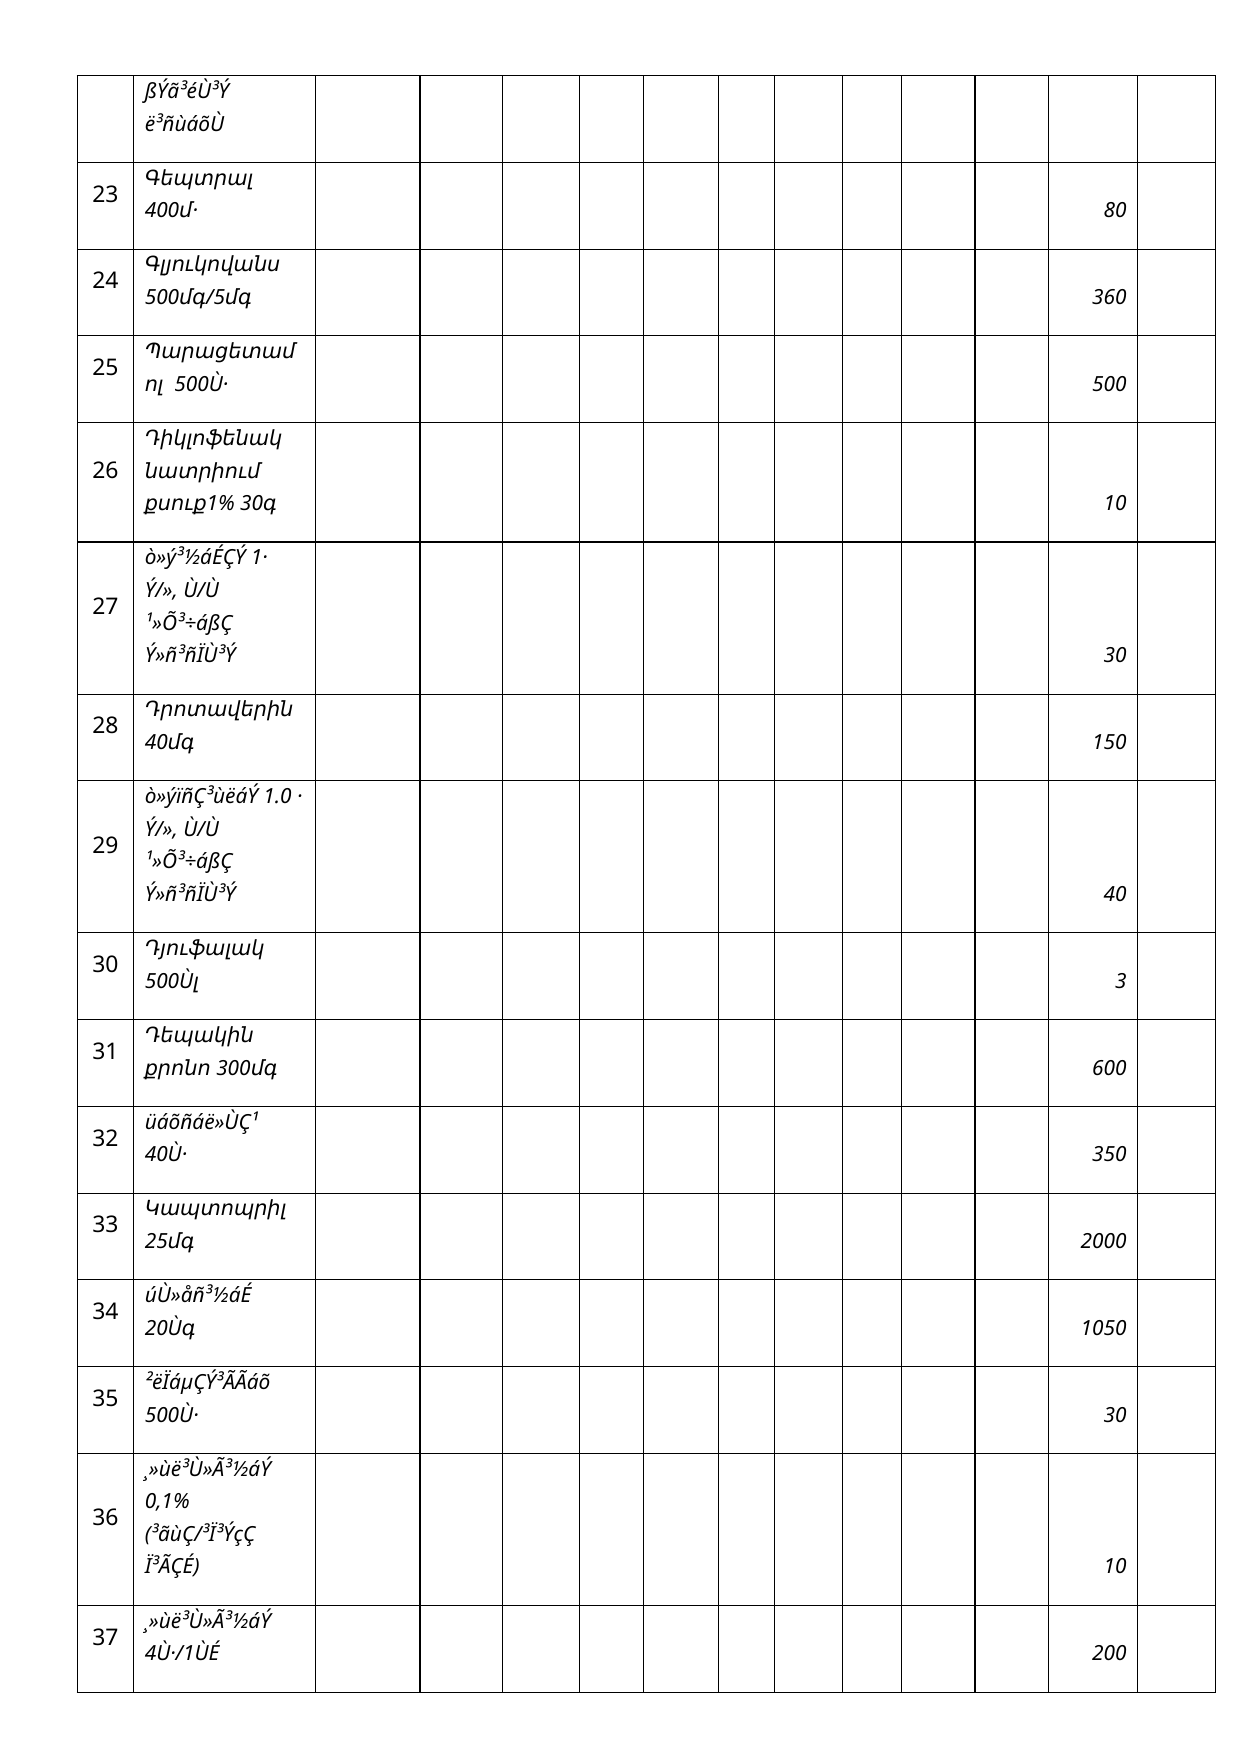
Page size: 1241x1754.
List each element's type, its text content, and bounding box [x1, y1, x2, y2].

table_cell [719, 695, 774, 780]
table_cell [902, 1194, 974, 1279]
table_cell 150 [1049, 695, 1137, 780]
table_cell [644, 1606, 718, 1692]
table_cell 25 [78, 336, 133, 422]
table_cell [644, 336, 718, 422]
table_cell [775, 336, 842, 422]
table_cell [421, 1107, 502, 1192]
table_cell 26 [78, 423, 133, 541]
table_cell [421, 695, 502, 780]
table_cell [421, 543, 502, 693]
table_cell [843, 250, 901, 335]
table_cell [421, 781, 502, 932]
table_cell [902, 933, 974, 1019]
table_cell [644, 1454, 718, 1605]
table_cell 10 [1049, 1454, 1137, 1605]
table_cell [503, 1020, 579, 1106]
table_cell Դիկլոֆենակ նատրիում քսուք1% 30գ [134, 423, 315, 541]
table_cell [843, 1454, 901, 1605]
table_cell 80 [1049, 163, 1137, 248]
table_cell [134, 76, 315, 162]
table_cell [421, 336, 502, 422]
table_cell [976, 76, 1048, 162]
table_cell Կապտոպրիլ 25մգ [134, 1194, 315, 1279]
table_cell [719, 543, 774, 693]
table_cell [580, 423, 643, 541]
table_cell [503, 933, 579, 1019]
table_cell [775, 250, 842, 335]
table_cell [976, 781, 1048, 932]
table_cell 30 [1049, 1367, 1137, 1453]
table_cell [644, 1020, 718, 1106]
table_cell [421, 423, 502, 541]
table_cell [1138, 250, 1215, 335]
table_cell [1138, 1606, 1215, 1692]
table_cell [421, 76, 502, 162]
table_cell [775, 76, 842, 162]
table_cell [775, 1367, 842, 1453]
table_cell 36 [78, 1454, 133, 1605]
table_cell [316, 1107, 419, 1192]
table_cell [316, 543, 419, 693]
table_cell [316, 933, 419, 1019]
table_cell [775, 543, 842, 693]
table_cell 22 [78, 76, 133, 162]
table_cell [976, 1020, 1048, 1106]
table_cell [843, 1020, 901, 1106]
table_cell [503, 695, 579, 780]
table_cell [580, 1367, 643, 1453]
table_cell [503, 423, 579, 541]
table_cell [976, 933, 1048, 1019]
table_cell [902, 423, 974, 541]
table_cell [421, 1280, 502, 1366]
table_cell [421, 250, 502, 335]
table_cell [775, 1194, 842, 1279]
table_cell [644, 423, 718, 541]
table_cell [580, 1280, 643, 1366]
table_cell [503, 336, 579, 422]
table_cell [580, 695, 643, 780]
table_cell [316, 423, 419, 541]
table_cell Գլյուկովանս 500մգ/5մգ [134, 250, 315, 335]
table_cell úÙ»åñ³½áÉ 20Ùգ [134, 1280, 315, 1366]
table_cell [503, 163, 579, 248]
table_cell [1138, 1020, 1215, 1106]
table_cell [843, 1280, 901, 1366]
table_cell ò»ýïñÇ³ùëáÝ 1.0 · Ý/», Ù/Ù ¹»Õ³÷áßÇ Ý»ñ³ñÏÙ³Ý [134, 781, 315, 932]
table_cell [421, 1020, 502, 1106]
table_cell 37 [78, 1606, 133, 1692]
table_cell 23 [78, 163, 133, 248]
table_cell 29 [78, 781, 133, 932]
table_cell [775, 933, 842, 1019]
table_cell [644, 76, 718, 162]
table_cell [1138, 1107, 1215, 1192]
table_cell 28 [78, 695, 133, 780]
table_cell 30 [78, 933, 133, 1019]
table_cell [902, 76, 974, 162]
table_cell [902, 781, 974, 932]
table_cell 1050 [1049, 1280, 1137, 1366]
table_cell [902, 336, 974, 422]
table_cell [503, 1107, 579, 1192]
table_cell [421, 163, 502, 248]
table_cell [503, 1454, 579, 1605]
table_cell 34 [78, 1280, 133, 1366]
table_cell [719, 1194, 774, 1279]
table_cell üáõñáë»ÙÇ¹ 40Ù· [134, 1107, 315, 1192]
table_cell [719, 781, 774, 932]
table_cell [843, 1367, 901, 1453]
table_cell [902, 1606, 974, 1692]
table_cell [580, 1454, 643, 1605]
table_cell [843, 695, 901, 780]
table_cell [644, 933, 718, 1019]
table_cell [719, 1020, 774, 1106]
table_cell [976, 163, 1048, 248]
table_cell 27 [78, 543, 133, 693]
table_cell [580, 1194, 643, 1279]
table_cell [775, 1280, 842, 1366]
table_cell [580, 1606, 643, 1692]
table_cell [503, 1606, 579, 1692]
table_cell [902, 1020, 974, 1106]
table_cell [775, 1606, 842, 1692]
table_cell [316, 1194, 419, 1279]
table_cell [644, 1367, 718, 1453]
table_cell [1138, 1367, 1215, 1453]
table_cell [316, 1280, 419, 1366]
table_cell [775, 163, 842, 248]
table_cell [421, 1194, 502, 1279]
table_cell [843, 933, 901, 1019]
table_cell [1138, 76, 1215, 162]
table_cell [976, 543, 1048, 693]
table_cell [976, 695, 1048, 780]
table_cell [580, 1107, 643, 1192]
table_cell 500 [1049, 336, 1137, 422]
table_cell [775, 1107, 842, 1192]
table_cell [976, 1606, 1048, 1692]
table_cell 200 [1049, 1606, 1137, 1692]
table_cell [580, 336, 643, 422]
table_cell [1138, 423, 1215, 541]
table_cell [503, 1367, 579, 1453]
table_cell [843, 1107, 901, 1192]
table_cell 33 [78, 1194, 133, 1279]
table_cell [644, 1194, 718, 1279]
table_cell 600 [1049, 1020, 1137, 1106]
table_cell Պարացետամոլ 500Ù· [134, 336, 315, 422]
table_cell [503, 781, 579, 932]
table_cell [644, 163, 718, 248]
table_cell [719, 1280, 774, 1366]
table_cell [719, 1367, 774, 1453]
table_cell [976, 1280, 1048, 1366]
table_cell [719, 1454, 774, 1605]
table_cell [316, 1606, 419, 1692]
table_cell [902, 163, 974, 248]
table_cell [644, 543, 718, 693]
table_cell [719, 1606, 774, 1692]
table_cell ò»ý³½áÉÇÝ 1· Ý/», Ù/Ù ¹»Õ³÷áßÇ Ý»ñ³ñÏÙ³Ý [134, 543, 315, 693]
table_cell 350 [1049, 1107, 1137, 1192]
table_cell [976, 336, 1048, 422]
table_cell [316, 1454, 419, 1605]
table_cell [775, 781, 842, 932]
table_cell Դյուֆալակ 500Ùլ [134, 933, 315, 1019]
table_cell [976, 1194, 1048, 1279]
table_cell [503, 76, 579, 162]
table_cell [421, 1367, 502, 1453]
table_cell [902, 250, 974, 335]
table_cell [644, 695, 718, 780]
table_cell ¸»ùë³Ù»Ã³½áÝ 4Ù·/1ÙÉ [134, 1606, 315, 1692]
table_cell [580, 543, 643, 693]
table_cell Դրոտավերին 40մգ [134, 695, 315, 780]
table_cell [316, 1367, 419, 1453]
table_cell [976, 1454, 1048, 1605]
table_cell [503, 543, 579, 693]
table_cell [775, 423, 842, 541]
table_cell 2000 [1049, 1194, 1137, 1279]
table_cell [843, 336, 901, 422]
table_cell Դեպակին քրոնո 300մգ [134, 1020, 315, 1106]
table_cell [1138, 1454, 1215, 1605]
table_cell [902, 1454, 974, 1605]
table_cell [503, 1194, 579, 1279]
table_cell [719, 423, 774, 541]
table_cell 10 [1049, 423, 1137, 541]
table_cell 32 [78, 1107, 133, 1192]
table_cell [719, 163, 774, 248]
table_cell 35 [78, 1367, 133, 1453]
table_cell [719, 76, 774, 162]
table_cell [421, 1454, 502, 1605]
table_cell [580, 163, 643, 248]
table_cell [902, 543, 974, 693]
table_cell ²ëÏáµÇÝ³ÃÃáõ 500Ù· [134, 1367, 315, 1453]
table_cell [1138, 336, 1215, 422]
table_cell [580, 250, 643, 335]
table_cell [843, 163, 901, 248]
table_cell [843, 76, 901, 162]
table_cell [1138, 163, 1215, 248]
table_cell [644, 250, 718, 335]
table_cell [421, 933, 502, 1019]
table_cell 20 [1049, 76, 1137, 162]
table_cell [644, 1107, 718, 1192]
table_cell [843, 781, 901, 932]
table_cell [902, 1107, 974, 1192]
table_cell Գեպտրալ 400մ· [134, 163, 315, 248]
table_cell [421, 1606, 502, 1692]
table_cell [902, 695, 974, 780]
table_cell [580, 76, 643, 162]
table_cell [1138, 695, 1215, 780]
table_cell [316, 250, 419, 335]
table_cell [316, 163, 419, 248]
table_cell [843, 1606, 901, 1692]
table_cell [976, 423, 1048, 541]
table_cell 31 [78, 1020, 133, 1106]
table_cell [719, 933, 774, 1019]
table_cell 30 [1049, 543, 1137, 693]
table_cell [976, 1367, 1048, 1453]
table_cell [644, 781, 718, 932]
table_cell [316, 336, 419, 422]
table_cell [1138, 1194, 1215, 1279]
table_cell 24 [78, 250, 133, 335]
table_cell [580, 1020, 643, 1106]
table_cell [719, 1107, 774, 1192]
table_cell [503, 1280, 579, 1366]
table_cell [775, 695, 842, 780]
table_cell [902, 1367, 974, 1453]
table_cell [580, 781, 643, 932]
table_cell [580, 933, 643, 1019]
table_cell [1138, 1280, 1215, 1366]
table_cell [843, 543, 901, 693]
table_cell [1138, 543, 1215, 693]
table_cell [775, 1020, 842, 1106]
table_cell [976, 250, 1048, 335]
table_cell [644, 1280, 718, 1366]
table_cell [719, 336, 774, 422]
table_cell [902, 1280, 974, 1366]
table_cell [976, 1107, 1048, 1192]
table_cell [316, 695, 419, 780]
table_cell [1138, 933, 1215, 1019]
table_cell 360 [1049, 250, 1137, 335]
table_cell [719, 250, 774, 335]
table_cell [843, 1194, 901, 1279]
table_cell [503, 250, 579, 335]
table_cell [775, 1454, 842, 1605]
table_cell 40 [1049, 781, 1137, 932]
table_cell ¸»ùë³Ù»Ã³½áÝ 0,1% (³ãùÇ/³Ï³ÝçÇ Ï³ÃÇÉ) [134, 1454, 315, 1605]
table_cell [316, 781, 419, 932]
table_cell [843, 423, 901, 541]
table_cell 3 [1049, 933, 1137, 1019]
table_cell [1138, 781, 1215, 932]
table_cell [316, 1020, 419, 1106]
table_cell [316, 76, 419, 162]
